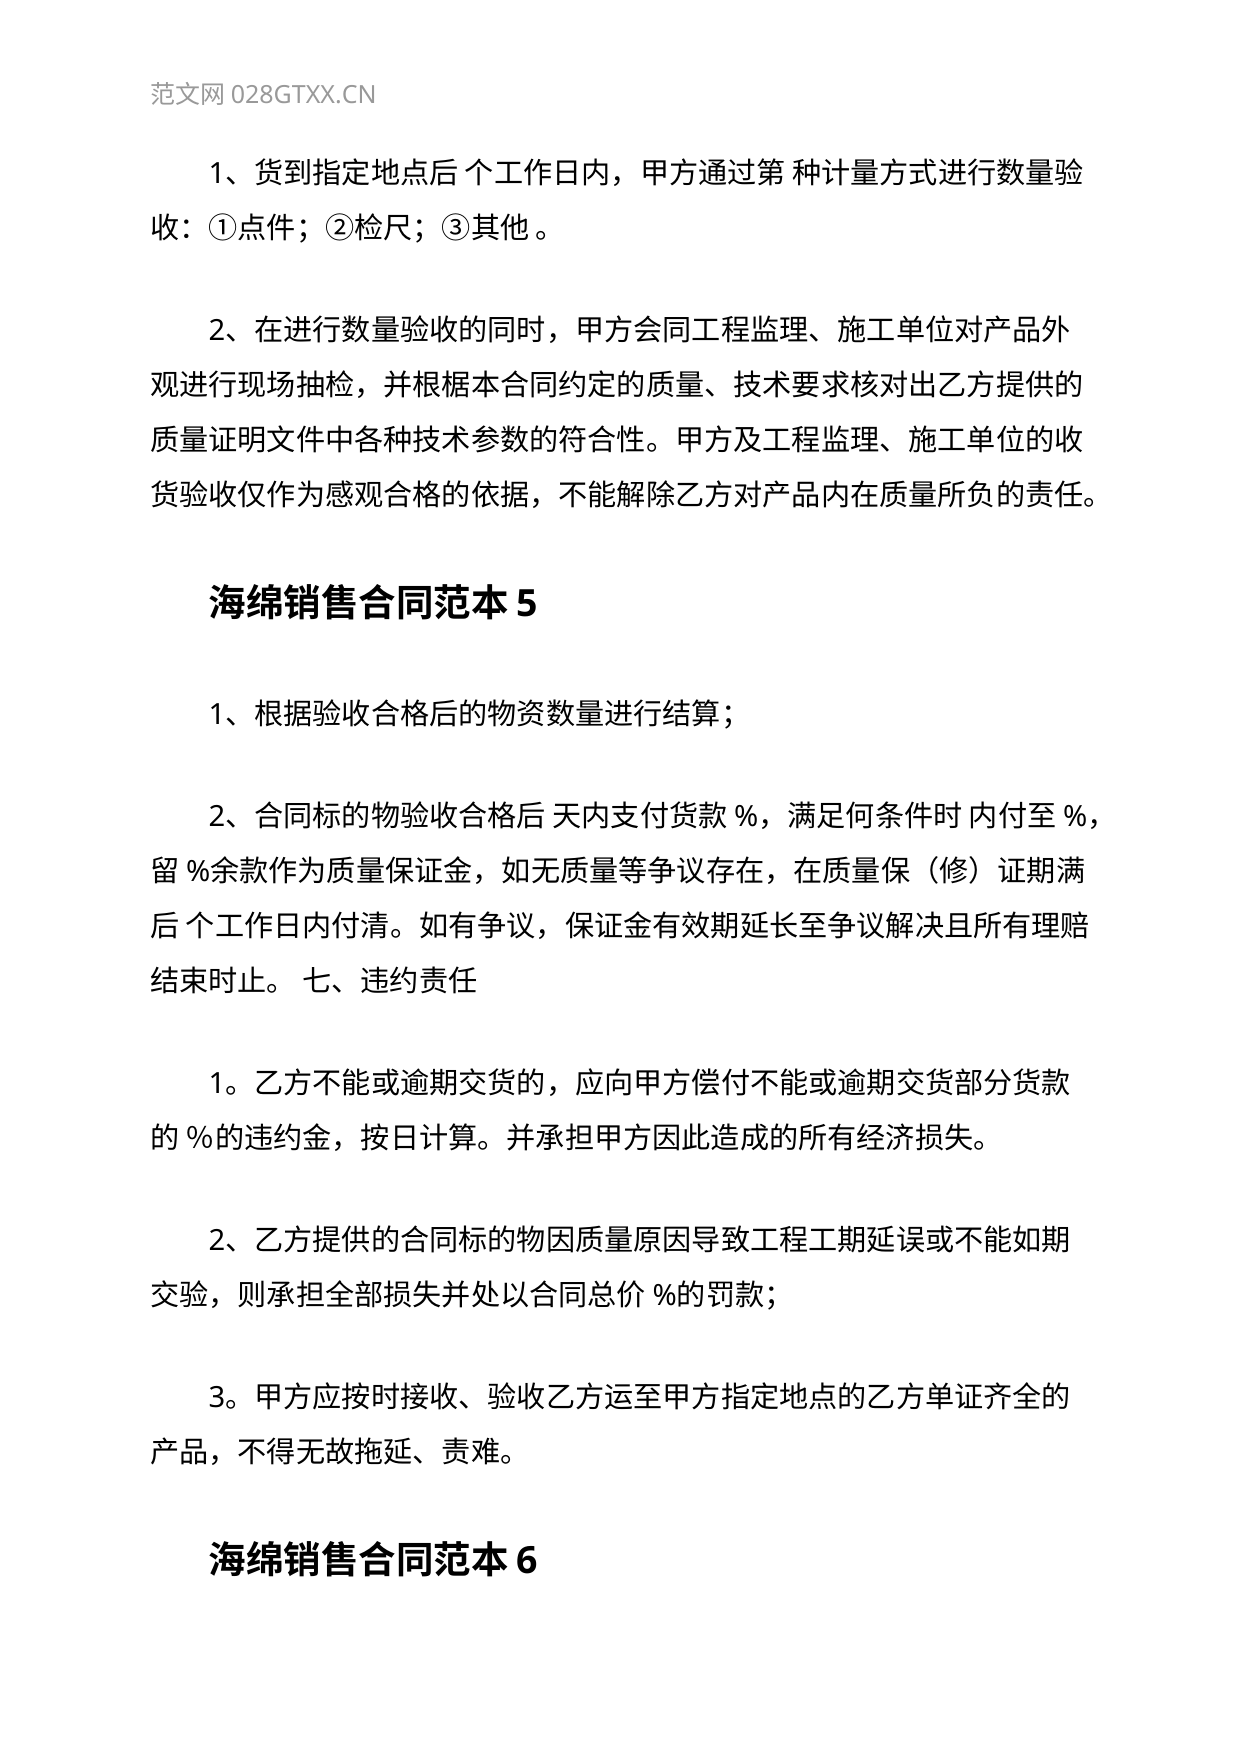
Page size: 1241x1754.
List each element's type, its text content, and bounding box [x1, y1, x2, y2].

text 2、乙方提供的合同标的物因质量原因导致工程工期延误或不能如期交验，则承担全部损失并处以合同总价 %的罚款； [150, 1216, 1090, 1314]
text 2、合同标的物验收合格后 天内支付货款 %，满足何条件时 内付至 %，留 %余款作为质量保证金，如无质量等争议存在，在质量保（修）证期满后 个工作日内付清。如有争议，保证金有效期延长至争议解决且所有理赔结束时止。 七、违约责任 [150, 793, 1090, 1000]
text 1、根据验收合格后的物资数量进行结算； [150, 691, 1090, 733]
text 1。乙方不能或逾期交货的，应向甲方偿付不能或逾期交货部分货款的 ％的违约金，按日计算。并承担甲方因此造成的所有经济损失。 [150, 1059, 1090, 1157]
text 2、在进行数量验收的同时，甲方会同工程监理、施工单位对产品外观进行现场抽检，并根椐本合同约定的质量、技术要求核对出乙方提供的质量证明文件中各种技术参数的符合性。甲方及工程监理、施工单位的收货验收仅作为感观合格的依据，不能解除乙方对产品内在质量所负的责任。 [150, 307, 1090, 514]
text 海绵销售合同范本6 [150, 1530, 1090, 1584]
text 1、货到指定地点后 个工作日内，甲方通过第 种计量方式进行数量验收：①点件；②检尺；③其他 。 [150, 150, 1090, 247]
text 海绵销售合同范本5 [150, 573, 1090, 628]
text 3。甲方应按时接收、验收乙方运至甲方指定地点的乙方单证齐全的产品，不得无故拖延、责难。 [150, 1373, 1090, 1471]
